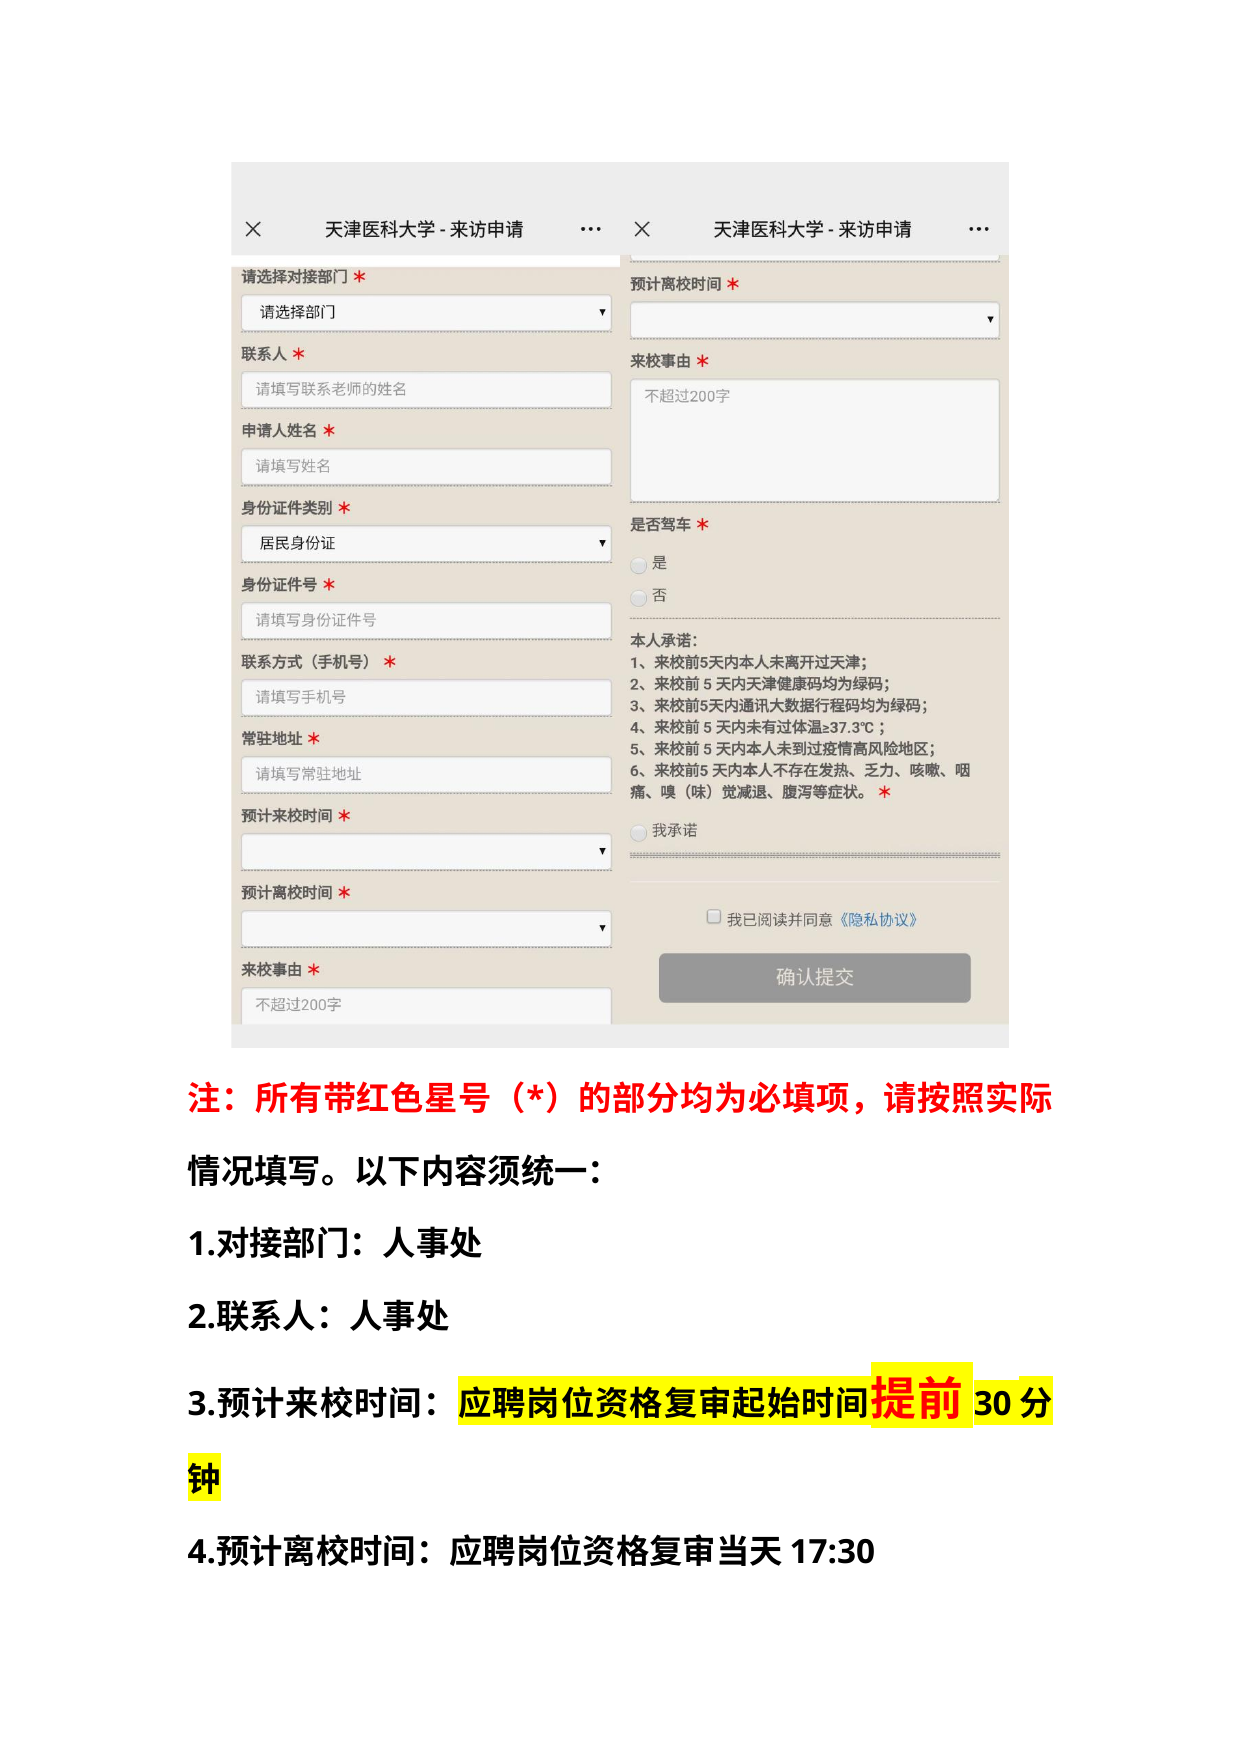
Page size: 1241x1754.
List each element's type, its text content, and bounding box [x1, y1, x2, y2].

text 注：所有带红色星号（*）的部分均为必填项，请按照实际情况填写。以下内容须统一： [187, 1072, 1053, 1193]
text 4.预计离校时间：应聘岗位资格复审当天17:30 [187, 1525, 1053, 1573]
text 3.预计来校时间：应聘岗位资格复审起始时间提前30分钟 [187, 1362, 1053, 1501]
picture [231, 162, 1009, 1048]
text 1.对接部门：人事处 [187, 1217, 1053, 1265]
text 2.联系人：人事处 [187, 1289, 1053, 1338]
